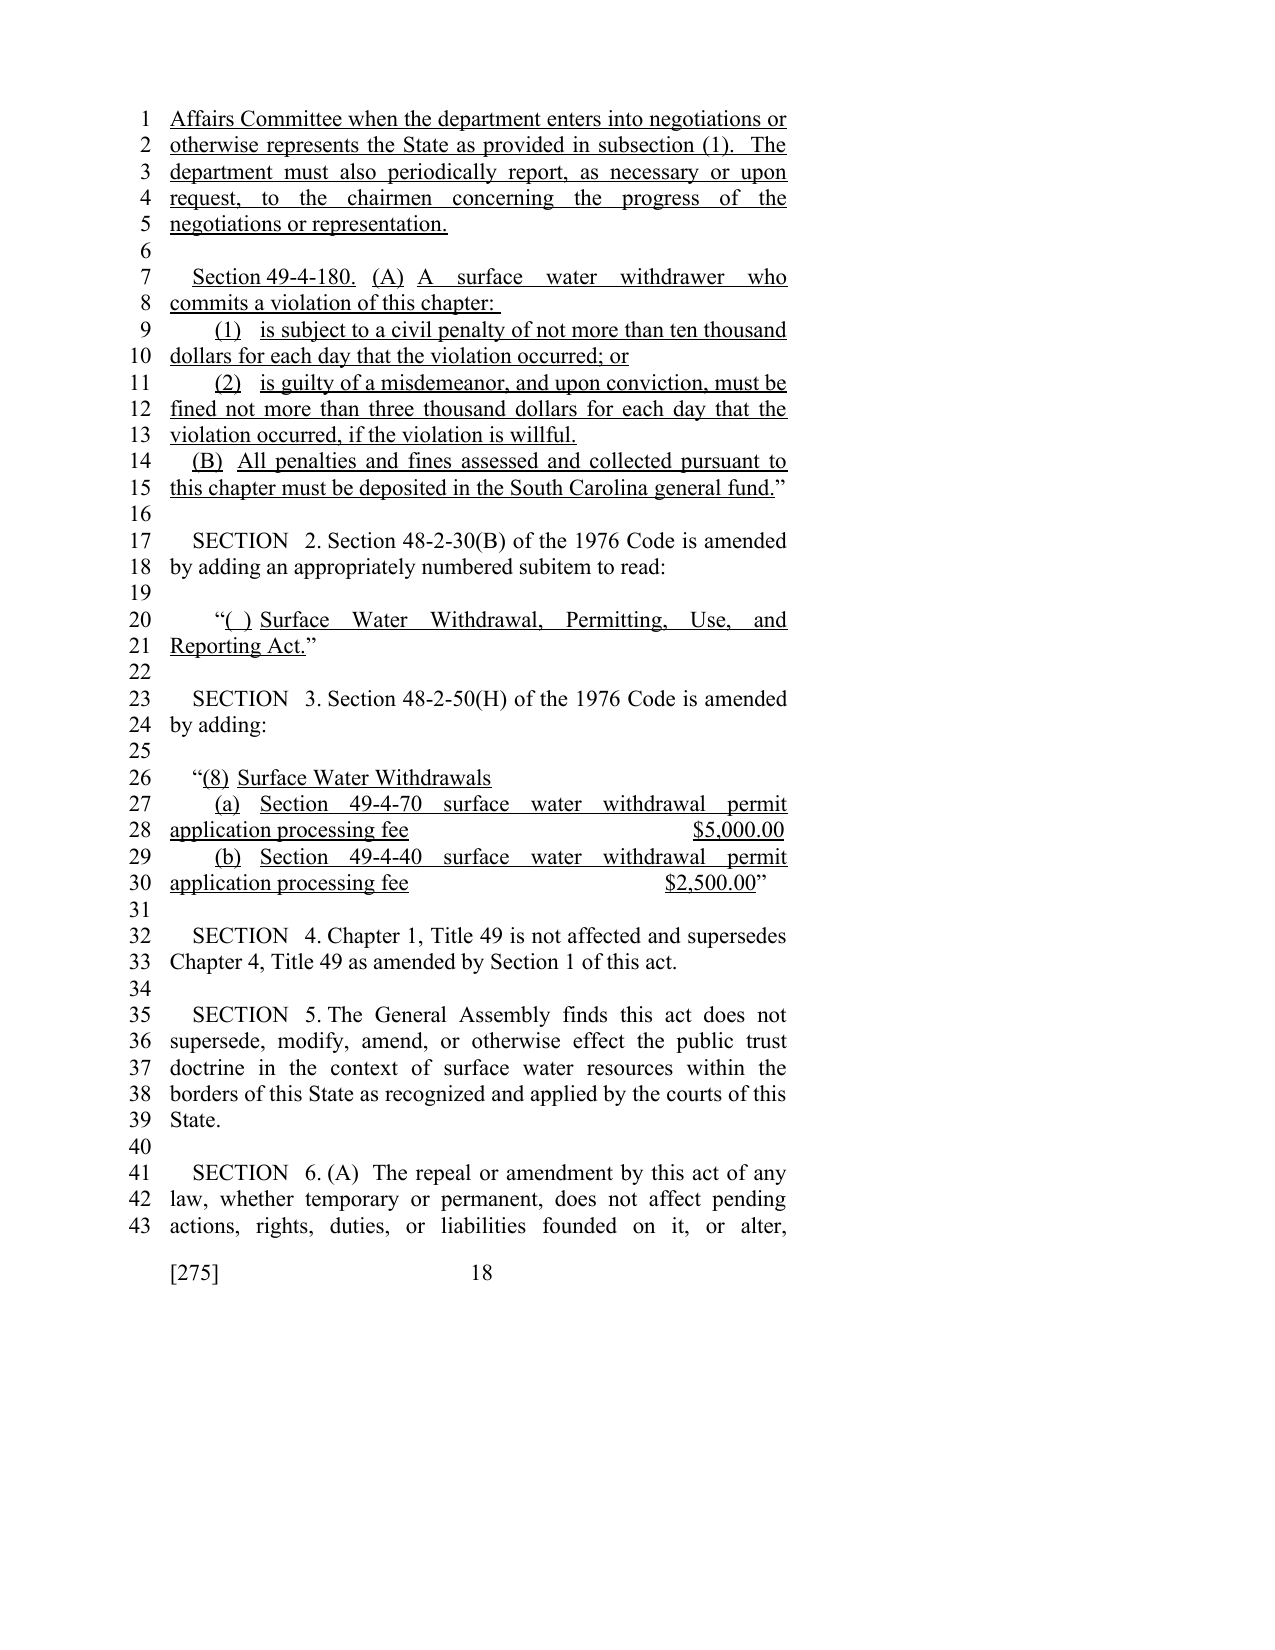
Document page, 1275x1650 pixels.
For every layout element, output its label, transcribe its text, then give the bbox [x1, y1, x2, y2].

text SECTION 4. Chapter 1, Title 49 is not affected and supersedes Chapter 4, Title 49 as amended by Section 1 of this act. [169, 922, 787, 975]
text SECTION 3. Section 48-2-50(H) of the 1976 Code is amended by adding: [169, 685, 787, 737]
text SECTION 2. Section 48-2-30(B) of the 1976 Code is amended by adding an appropriately numbered subitem to read: [169, 527, 787, 579]
text (2) is guilty of a misdemeanor, and upon conviction, must be fined not more than three thousand dollars for each day that the violation occurred, if the violation is willful. [169, 419, 787, 448]
text (a) Section 49-4-70 surface water withdrawal permit application processing fee $5,000.00 [169, 790, 787, 843]
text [169, 1159, 787, 1238]
text (b) Section 49-4-40 surface water withdrawal permit application processing fee $2,500.00” [169, 843, 787, 896]
text (1) is subject to a civil penalty of not more than ten thousand dollars for each day that the violation occurred; or [169, 316, 787, 368]
text (2) is guilty of a misdemeanor, and upon conviction, must be fined not more than three thousand dollars for each day that the violation occurred, if the violation is willful. [169, 368, 787, 418]
text (B) All penalties and fines assessed and collected pursuant to this chapter must be deposited in the South Carolina general fund.” [169, 448, 787, 500]
text SECTION 5. The General Assembly finds this act does not supersede, modify, amend, or otherwise effect the public trust doctrine in the context of surface water resources within the borders of this State as recognized and applied by the courts of this State. [169, 1001, 787, 1133]
text Section 49-4-180. (A) A surface water withdrawer who commits a violation of this chapter: [169, 263, 787, 316]
text “(8) Surface Water Withdrawals [169, 764, 787, 790]
text “( ) Surface Water Withdrawal, Permitting, Use, and Reporting Act.” [169, 606, 787, 658]
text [169, 105, 787, 128]
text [169, 129, 787, 154]
